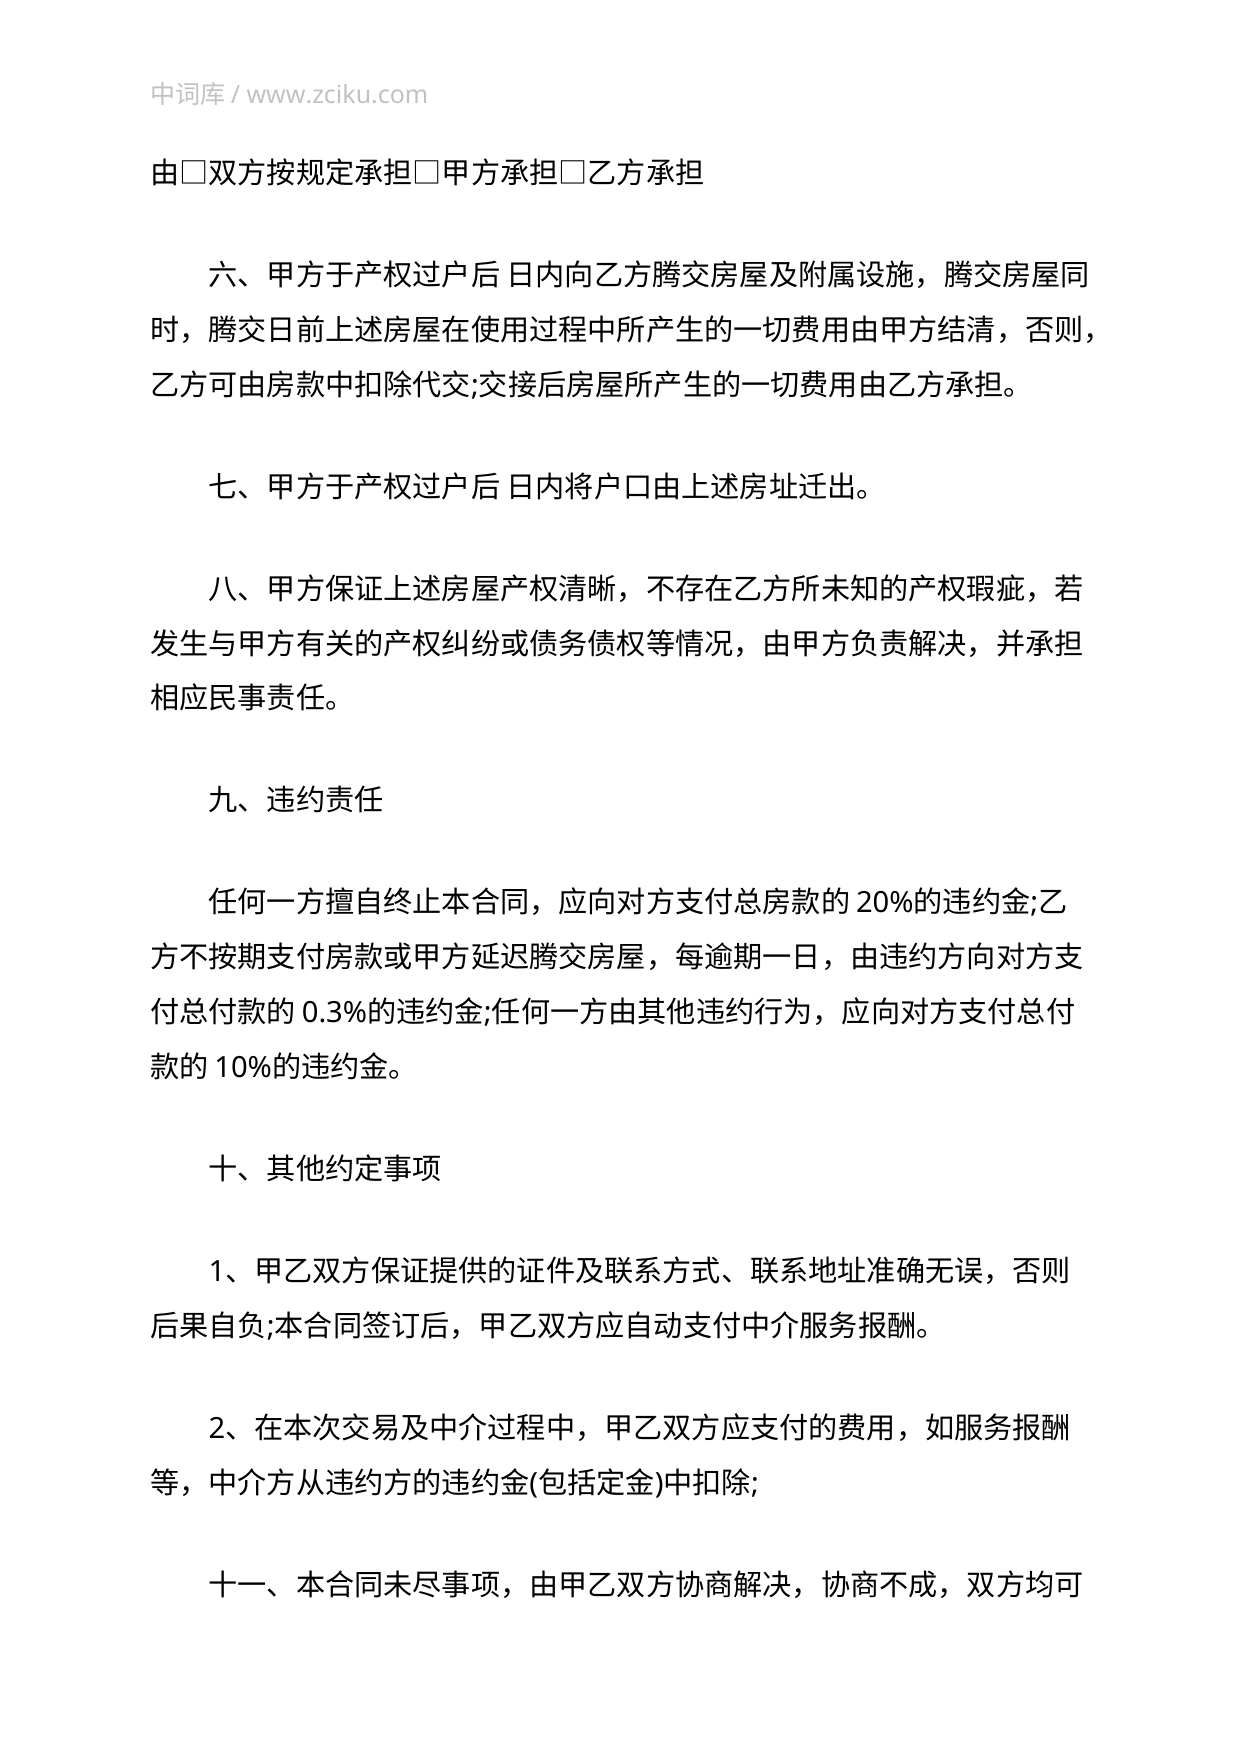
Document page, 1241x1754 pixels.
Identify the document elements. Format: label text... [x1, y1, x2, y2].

text 九、违约责任 [150, 777, 1090, 819]
text 任何一方擅自终止本合同，应向对方支付总房款的20%的违约金;乙方不按期支付房款或甲方延迟腾交房屋，每逾期一日，由违约方向对方支付总付款的0.3%的违约金;任何一方由其他违约行为，应向对方支付总付款的10%的违约金。 [150, 879, 1090, 1086]
text 1、甲乙双方保证提供的证件及联系方式、联系地址准确无误，否则后果自负;本合同签订后，甲乙双方应自动支付中介服务报酬。 [150, 1247, 1090, 1345]
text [150, 1561, 1090, 1603]
text 十、其他约定事项 [150, 1146, 1090, 1188]
text 2、在本次交易及中介过程中，甲乙双方应支付的费用，如服务报酬等，中介方从违约方的违约金(包括定金)中扣除; [150, 1404, 1090, 1502]
text 八、甲方保证上述房屋产权清晰，不存在乙方所未知的产权瑕疵，若发生与甲方有关的产权纠纷或债务债权等情况，由甲方负责解决，并承担相应民事责任。 [150, 565, 1090, 717]
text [150, 150, 1090, 192]
text 七、甲方于产权过户后 日内将户口由上述房址迁出。 [150, 463, 1090, 506]
text 六、甲方于产权过户后 日内向乙方腾交房屋及附属设施，腾交房屋同时，腾交日前上述房屋在使用过程中所产生的一切费用由甲方结清，否则，乙方可由房款中扣除代交;交接后房屋所产生的一切费用由乙方承担。 [150, 252, 1090, 404]
